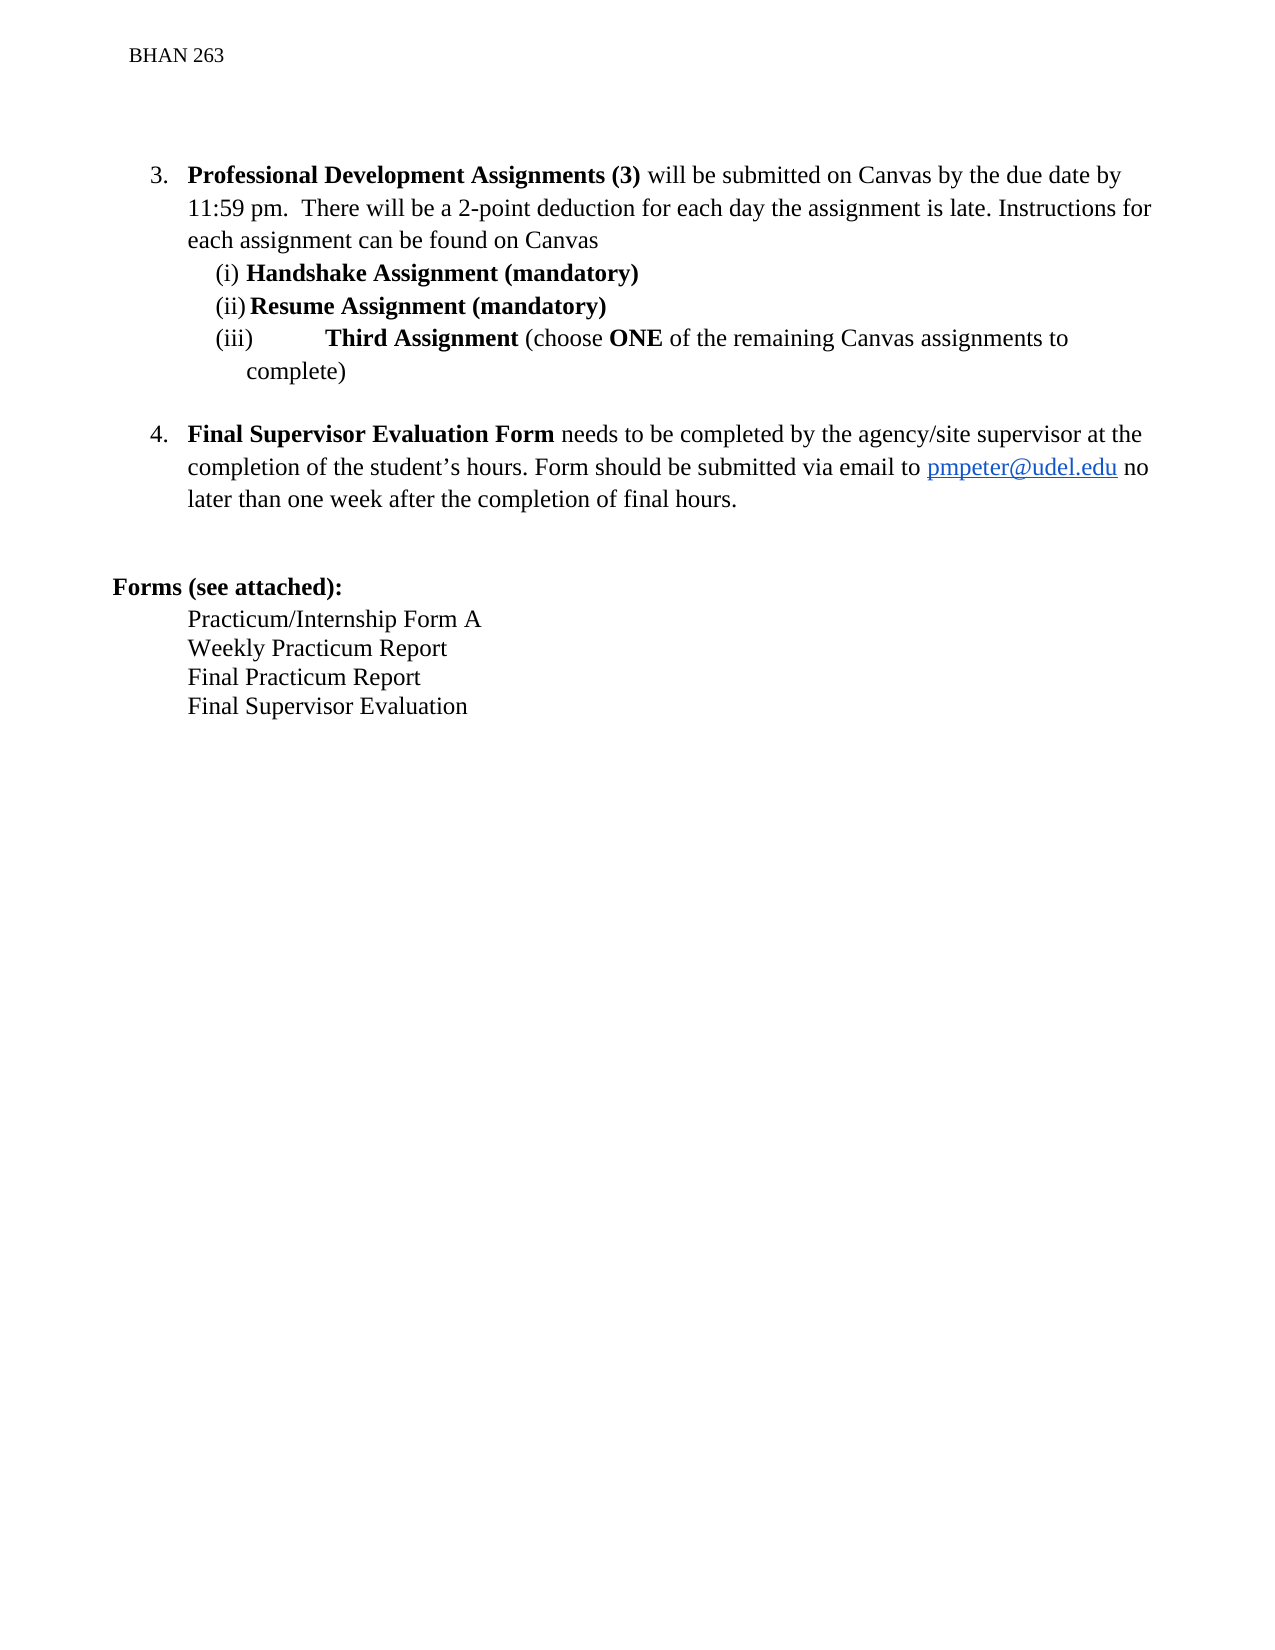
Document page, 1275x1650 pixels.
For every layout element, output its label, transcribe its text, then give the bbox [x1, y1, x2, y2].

text Final Supervisor Evaluation [187, 691, 496, 719]
text Forms (see attached): [112, 572, 1173, 601]
list Handshake Assignment (mandatory) [215, 258, 1173, 287]
list Professional Development Assignments (3) will be submitted on Canvas by the due date by 11:59 pm. There will be a 2-point deduction for each day the assignment is late. Instructions for each assignment can be found on Canvas [150, 160, 1173, 254]
list Third Assignment (choose ONE of the remaining Canvas assignments to complete) [215, 323, 1173, 385]
text Practicum/Internship Form A Weekly Practicum Report Final Practicum Report [187, 604, 496, 691]
list Resume Assignment (mandatory) [215, 291, 1173, 319]
list Final Supervisor Evaluation Form needs to be completed by the agency/site supervisor at the completion of the student’s hours. Form should be submitted via email to pmpeter@udel.edu no later than one week after the completion of final hours. [150, 419, 1173, 513]
